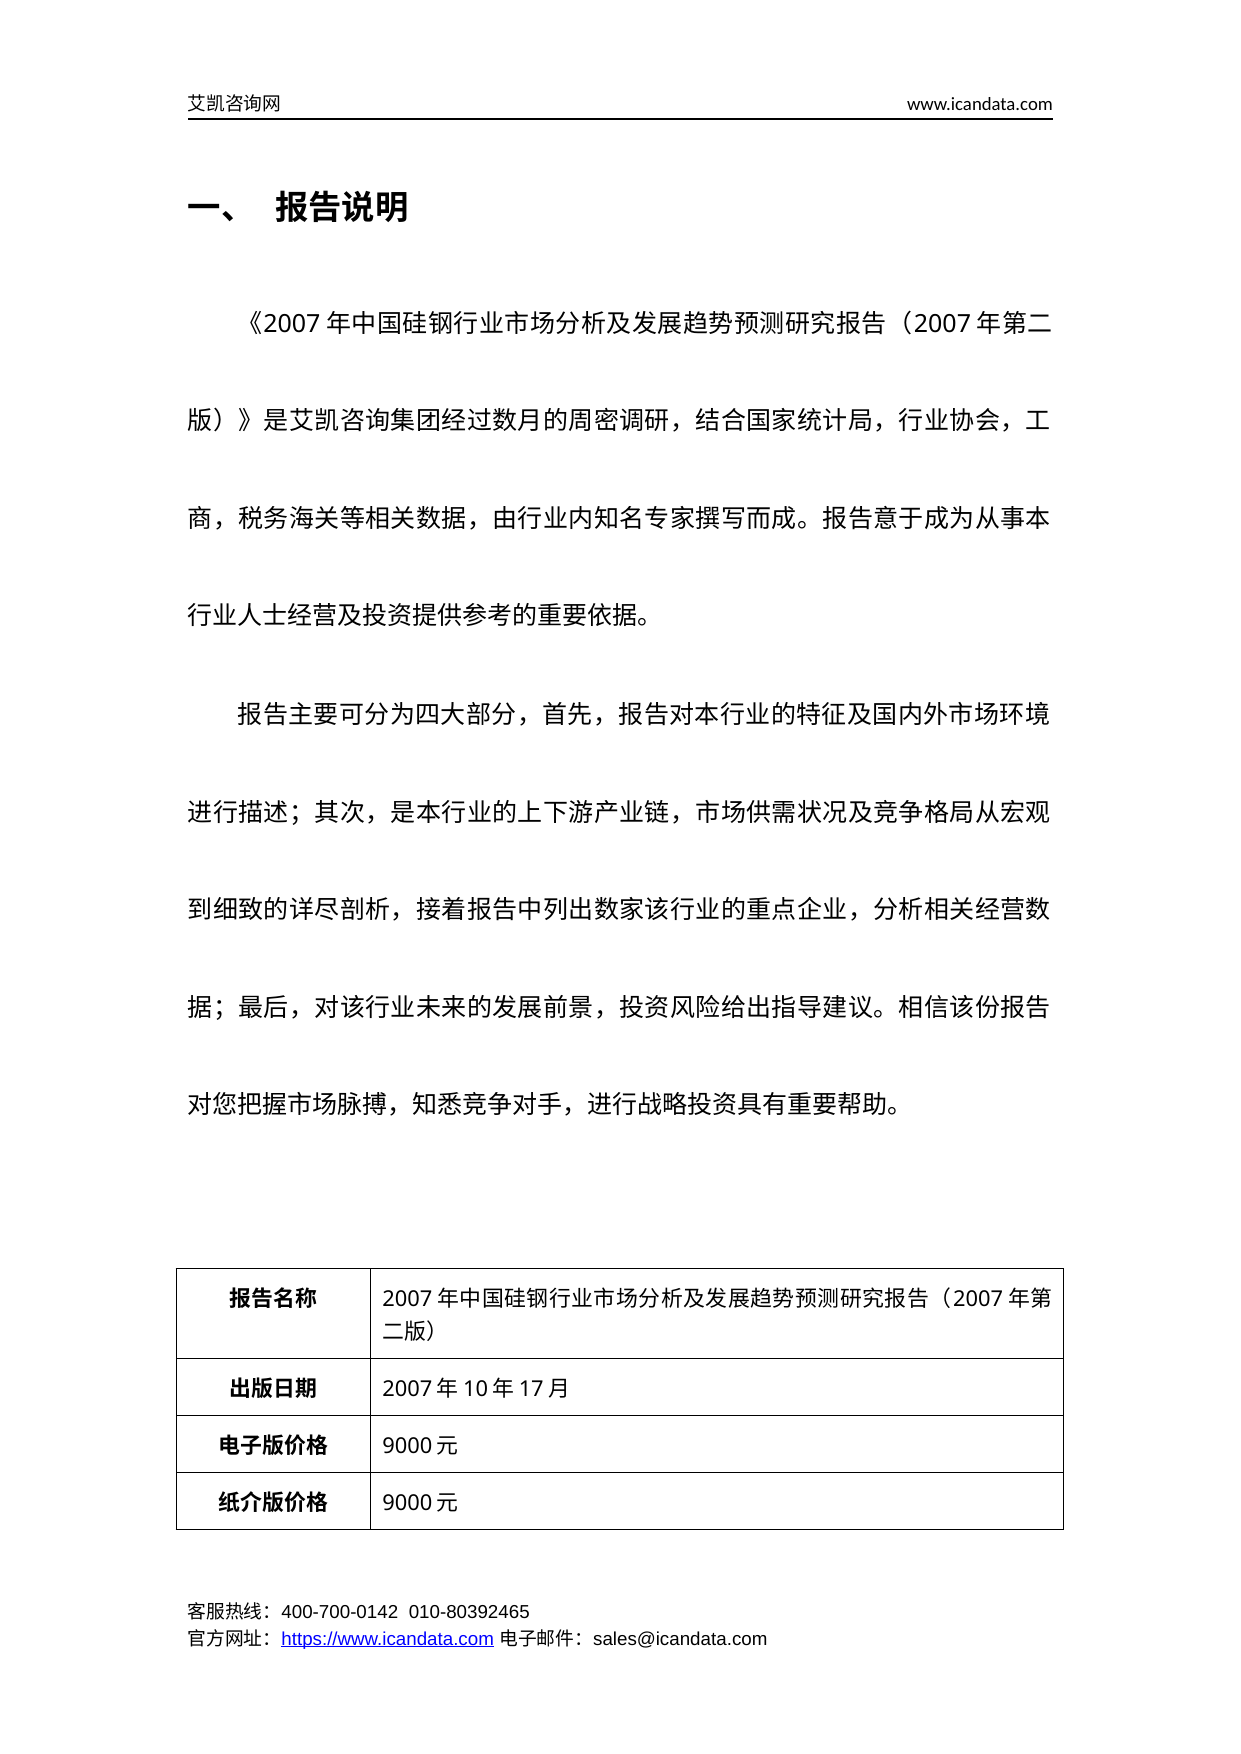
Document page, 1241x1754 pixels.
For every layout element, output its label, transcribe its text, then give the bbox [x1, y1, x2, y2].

table_header 报告名称 [177, 1269, 370, 1358]
table_cell 电子版价格 [177, 1416, 370, 1472]
text 报告主要可分为四大部分，首先，报告对本行业的特征及国内外市场环境进行描述；其次，是本行业的上下游产业链，市场供需状况及竞争格局从宏观到细致的详尽剖析，接着报告中列出数家该行业的重点企业，分析相关经营数据；最后，对该行业未来的发展前景，投资风险给出指导建议。相信该份报告对您把握市场脉搏，知悉竞争对手，进行战略投资具有重要帮助。 [187, 681, 1053, 1136]
table_cell 9000元 [371, 1416, 1063, 1472]
table_cell 9000元 [371, 1473, 1063, 1529]
text 《2007年中国硅钢行业市场分析及发展趋势预测研究报告（2007年第二版）》是艾凯咨询集团经过数月的周密调研，结合国家统计局，行业协会，工商，税务海关等相关数据，由行业内知名专家撰写而成。报告意于成为从事本行业人士经营及投资提供参考的重要依据。 [187, 289, 1053, 646]
table_header 2007年中国硅钢行业市场分析及发展趋势预测研究报告（2007年第二版） [371, 1269, 1063, 1358]
table_cell 2007年10年17月 [371, 1359, 1063, 1415]
table_cell 出版日期 [177, 1359, 370, 1415]
table_cell 纸介版价格 [177, 1473, 370, 1529]
subtitle 报告说明 [187, 172, 1053, 237]
